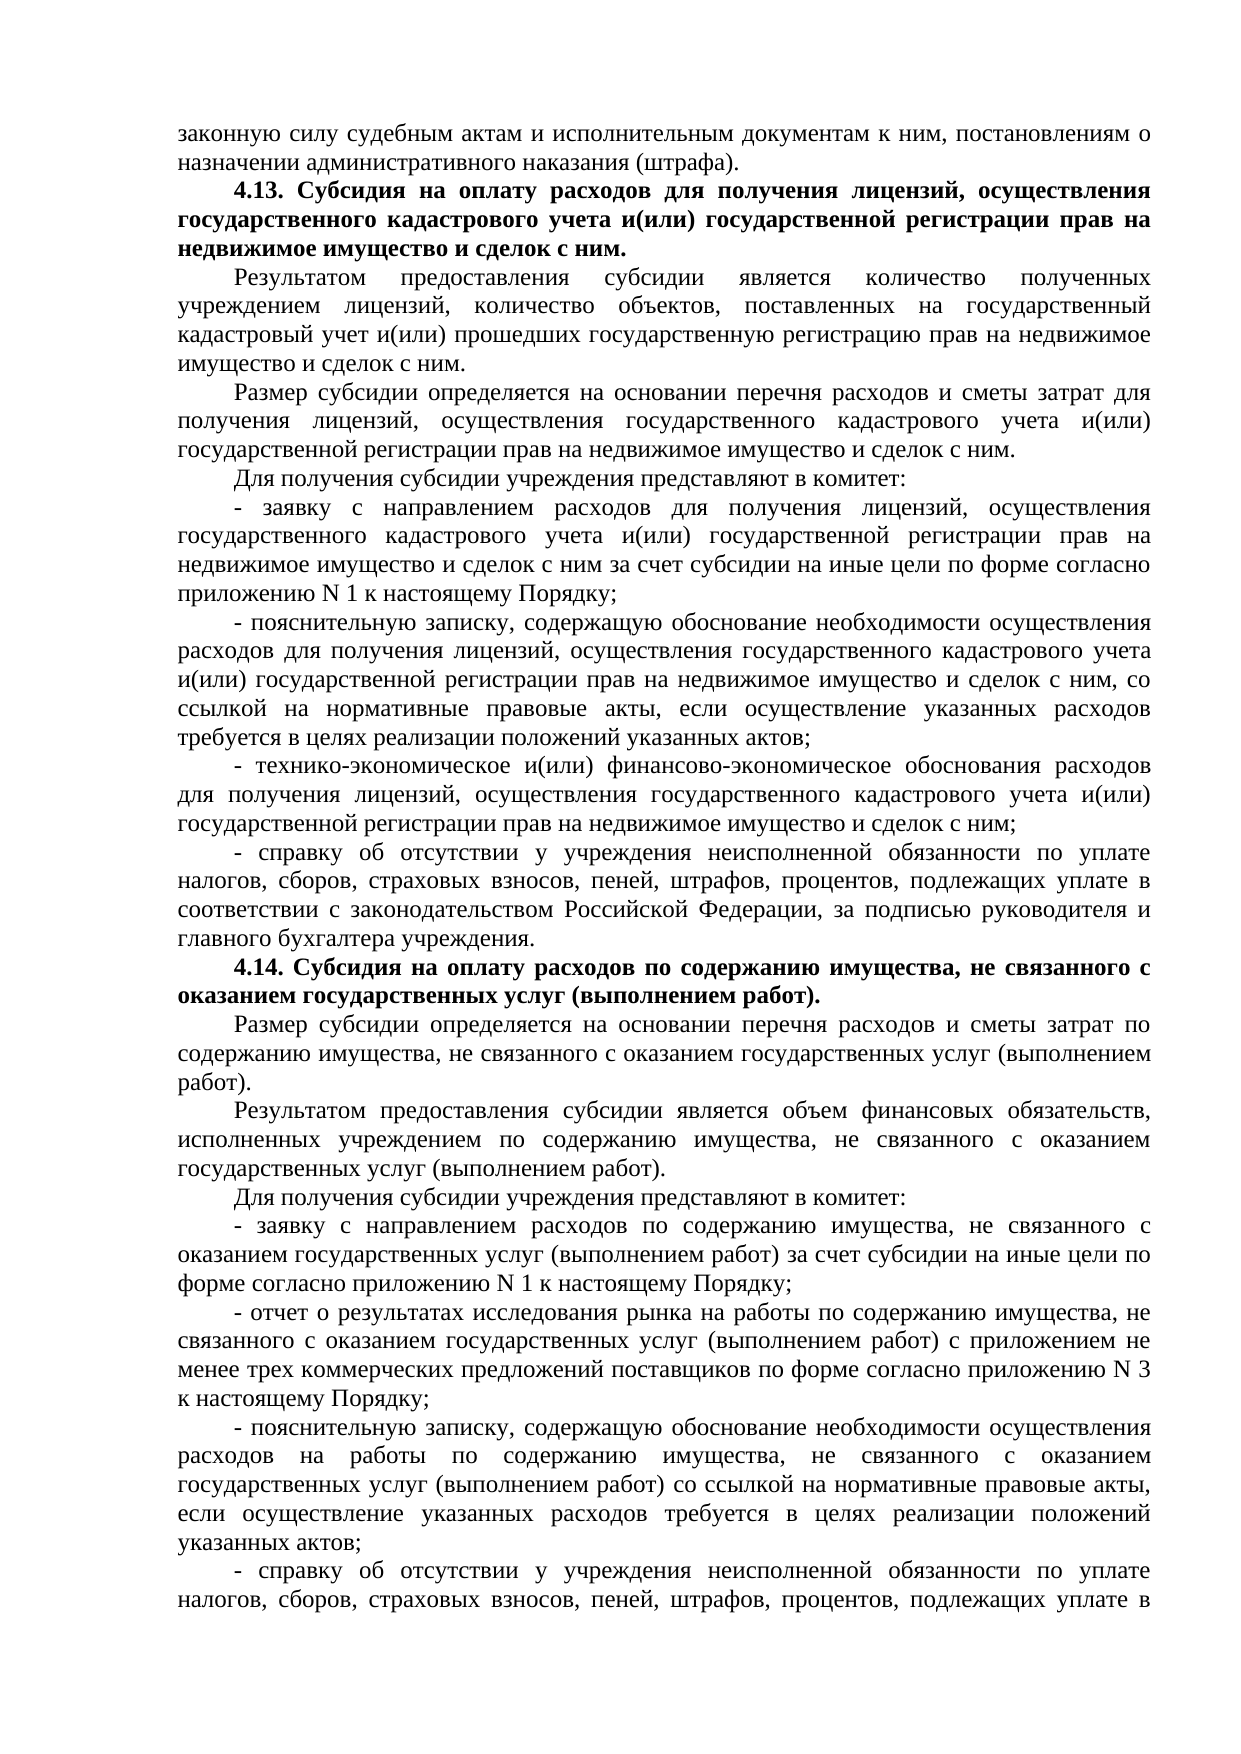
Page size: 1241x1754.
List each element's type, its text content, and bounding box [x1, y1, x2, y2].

text Размер субсидии определяется на основании перечня расходов и сметы затрат по содержанию имущества, не связанного с оказанием государственных услуг (выполнением работ). [177, 1009, 1152, 1096]
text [177, 1556, 1152, 1613]
text - заявку с направлением расходов для получения лицензий, осуществления государственного кадастрового учета и(или) государственной регистрации прав на недвижимое имущество и сделок с ним за счет субсидии на иные цели по форме согласно приложению N 1 к настоящему Порядку; [177, 492, 1152, 607]
text Результатом предоставления субсидии является количество полученных учреждением лицензий, количество объектов, поставленных на государственный кадастровый учет и(или) прошедших государственную регистрацию прав на недвижимое имущество и сделок с ним. [177, 262, 1152, 377]
text 4.13. Субсидия на оплату расходов для получения лицензий, осуществления государственного кадастрового учета и(или) государственной регистрации прав на недвижимое имущество и сделок с ним. [177, 176, 1152, 262]
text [177, 118, 1152, 176]
text Результатом предоставления субсидии является объем финансовых обязательств, исполненных учреждением по содержанию имущества, не связанного с оказанием государственных услуг (выполнением работ). [177, 1096, 1152, 1182]
text Для получения субсидии учреждения представляют в комитет: [177, 463, 1152, 492]
text Размер субсидии определяется на основании перечня расходов и сметы затрат для получения лицензий, осуществления государственного кадастрового учета и(или) государственной регистрации прав на недвижимое имущество и сделок с ним. [177, 377, 1152, 463]
text - заявку с направлением расходов по содержанию имущества, не связанного с оказанием государственных услуг (выполнением работ) за счет субсидии на иные цели по форме согласно приложению N 1 к настоящему Порядку; [177, 1211, 1152, 1297]
text - пояснительную записку, содержащую обоснование необходимости осуществления расходов для получения лицензий, осуществления государственного кадастрового учета и(или) государственной регистрации прав на недвижимое имущество и сделок с ним, со ссылкой на нормативные правовые акты, если осуществление указанных расходов требуется в целях реализации положений указанных актов; [177, 607, 1152, 751]
text - технико-экономическое и(или) финансово-экономическое обоснования расходов для получения лицензий, осуществления государственного кадастрового учета и(или) государственной регистрации прав на недвижимое имущество и сделок с ним; [177, 751, 1152, 837]
text Для получения субсидии учреждения представляют в комитет: [177, 1182, 1152, 1211]
text - отчет о результатах исследования рынка на работы по содержанию имущества, не связанного с оказанием государственных услуг (выполнением работ) с приложением не менее трех коммерческих предложений поставщиков по форме согласно приложению N 3 к настоящему Порядку; [177, 1297, 1152, 1412]
text - пояснительную записку, содержащую обоснование необходимости осуществления расходов на работы по содержанию имущества, не связанного с оказанием государственных услуг (выполнением работ) со ссылкой на нормативные правовые акты, если осуществление указанных расходов требуется в целях реализации положений указанных актов; [177, 1412, 1152, 1556]
text 4.14. Субсидия на оплату расходов по содержанию имущества, не связанного с оказанием государственных услуг (выполнением работ). [177, 952, 1152, 1009]
